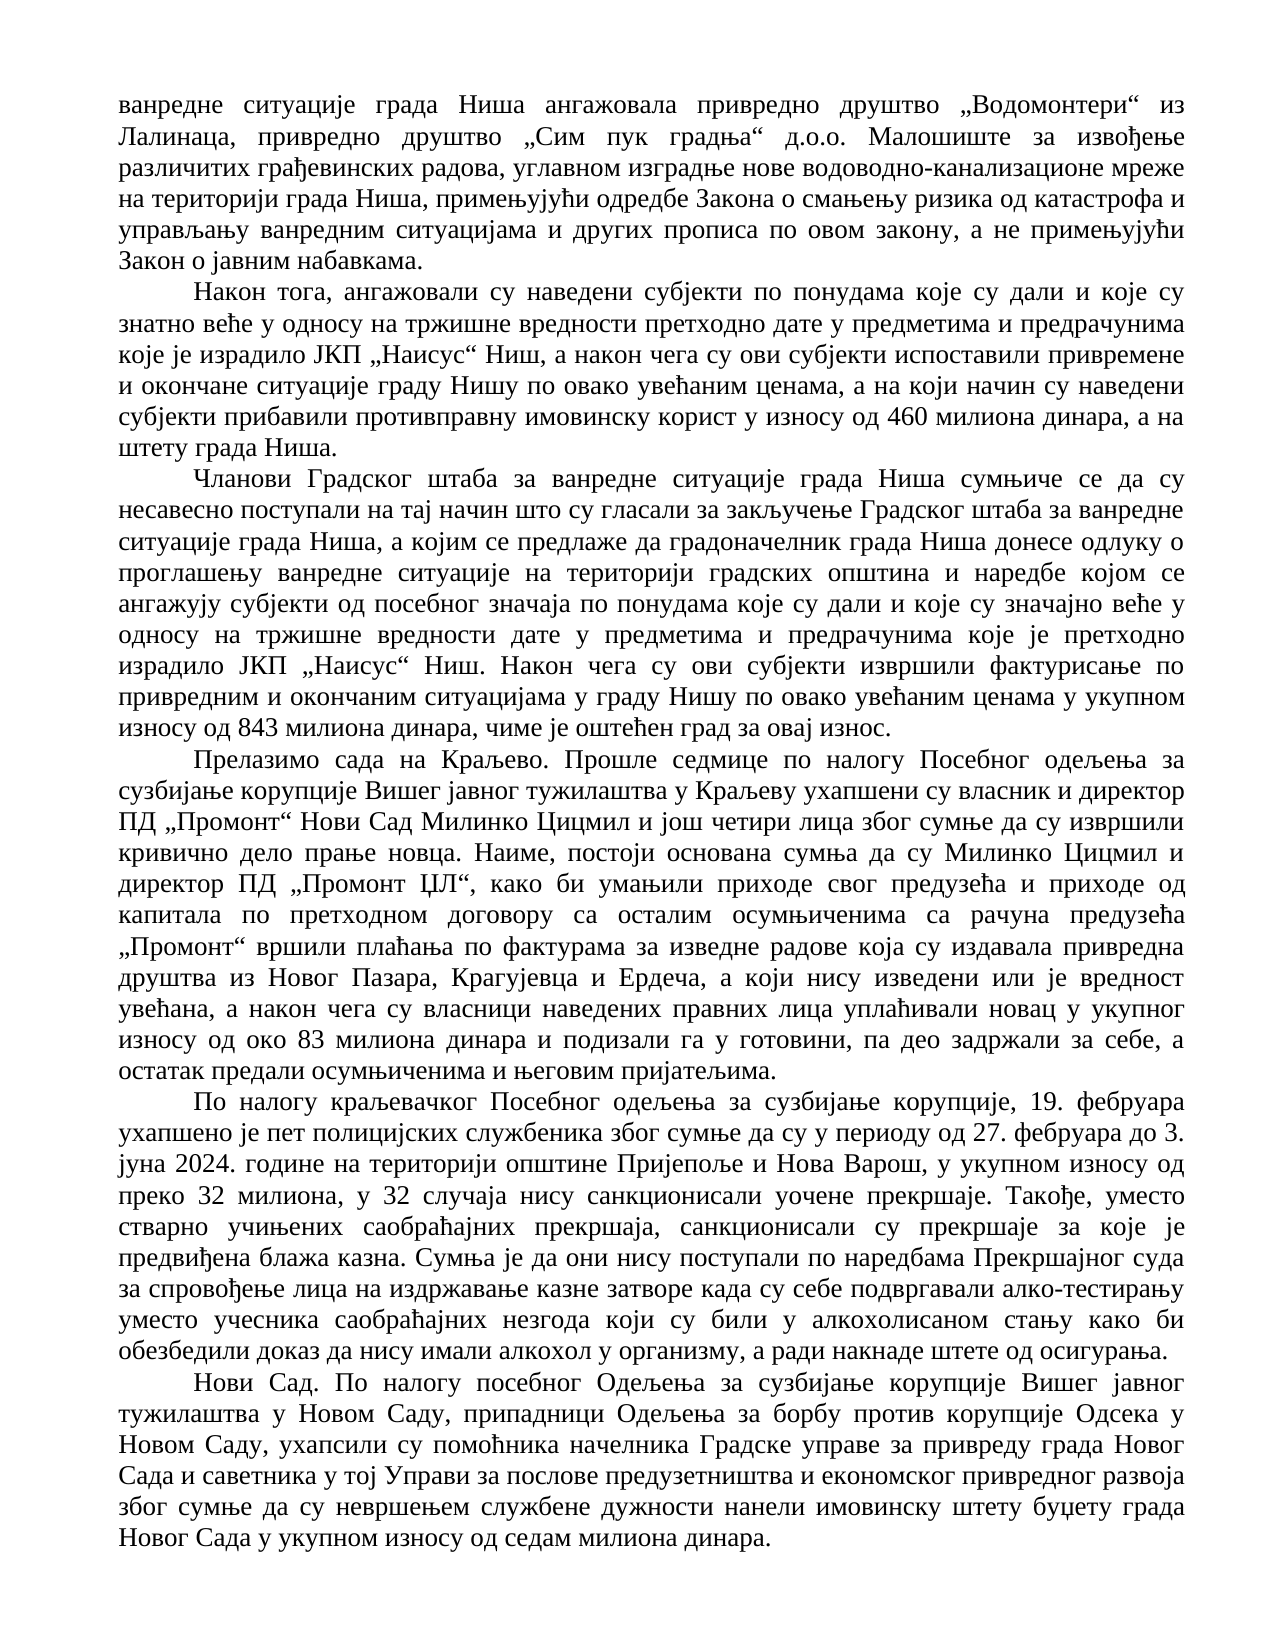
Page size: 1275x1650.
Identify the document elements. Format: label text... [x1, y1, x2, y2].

text По налогу краљевачког Посебног одељења за сузбијање корупције, 19. фебруара ухапшено је пет полицијских службеника због сумње да су у периоду од 27. фебруара до 3. јуна 2024. године на територији општине Пријепоље и Нова Варош, у укупном износу од преко 32 милиона, у 32 случаја нису санкционисали уочене прекршаје. Такође, уместо стварно учињених саобраћајних прекршаја, санкционисали су прекршаје за које је предвиђена блажа казна. Сумња је да они нису поступали по наредбама Прекршајног суда за спровођење лица на издржавање казне затворе када су себе подвргавали алко-тестирању уместо учесника саобраћајних незгода који су били у алкохолисаном стању како би обезбедили доказ да нису имали алкохол у организму, а ради накнаде штете од осигурања. [118, 1085, 1186, 1366]
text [118, 89, 1186, 276]
text Чланови Градског штаба за ванредне ситуације града Ниша сумњиче се да су несавесно поступали на тај начин што су гласали за закључење Градског штаба за ванредне ситуације града Ниша, а којим се предлаже да градоначелник града Ниша донесе одлуку о проглашењу ванредне ситуације на територији градских општина и наредбе којом се ангажују субјекти од посебног значаја по понудама које су дали и које су значајно веће у односу на тржишне вредности дате у предметима и предрачунима које је претходно израдило ЈКП „Наисус“ Ниш. Након чега су ови субјекти извршили фактурисање по привредним и окончаним ситуацијама у граду Нишу по овако увећаним ценама у укупном износу од 843 милиона динара, чиме је оштећен град за овај износ. [118, 462, 1186, 743]
text Нови Сад. По налогу посебног Одељења за сузбијање корупције Вишег јавног тужилаштва у Новом Саду, припадници Одељења за борбу против корупције Одсека у Новом Саду, ухапсили су помоћника начелника Градске управе за привреду града Новог Сада и саветника у тој Управи за послове предузетништва и економског привредног развоја због сумње да су невршењем службене дужности нанели имовинску штету буџету града Новог Сада у укупном износу од седам милиона динара. [118, 1366, 1186, 1552]
text Након тога, ангажовали су наведени субјекти по понудама које су дали и које су знатно веће у односу на тржишне вредности претходно дате у предметима и предрачунима које је израдило ЈКП „Наисус“ Ниш, а након чега су ови субјекти испоставили привремене и окончане ситуације граду Нишу по овако увећаним ценама, а на који начин су наведени субјекти прибавили противправну имовинску корист у износу од 460 милиона динара, а на штету града Ниша. [118, 276, 1186, 462]
text Прелазимо сада на Краљево. Прошле седмице по налогу Посебног одељења за сузбијање корупције Вишег јавног тужилаштва у Краљеву ухапшени су власник и директор ПД „Промонт“ Нови Сад Милинко Цицмил и још четири лица због сумње да су извршили кривично дело прање новца. Наиме, постоји основана сумња да су Милинко Цицмил и директор ПД „Промонт ЏЛ“, како би умањили приходе свог предузећа и приходе од капитала по претходном договору са осталим осумњиченима са рачуна предузећа „Промонт“ вршили плаћања по фактурама за изведне радове која су издавала привредна друштва из Новог Пазара, Крагујевца и Ердеча, а који нису изведени или је вредност увећана, а након чега су власници наведених правних лица уплаћивали новац у укупног износу од око 83 милиона динара и подизали га у готовини, па део задржали за себе, а остатак предали осумњиченима и његовим пријатељима. [118, 743, 1186, 1085]
